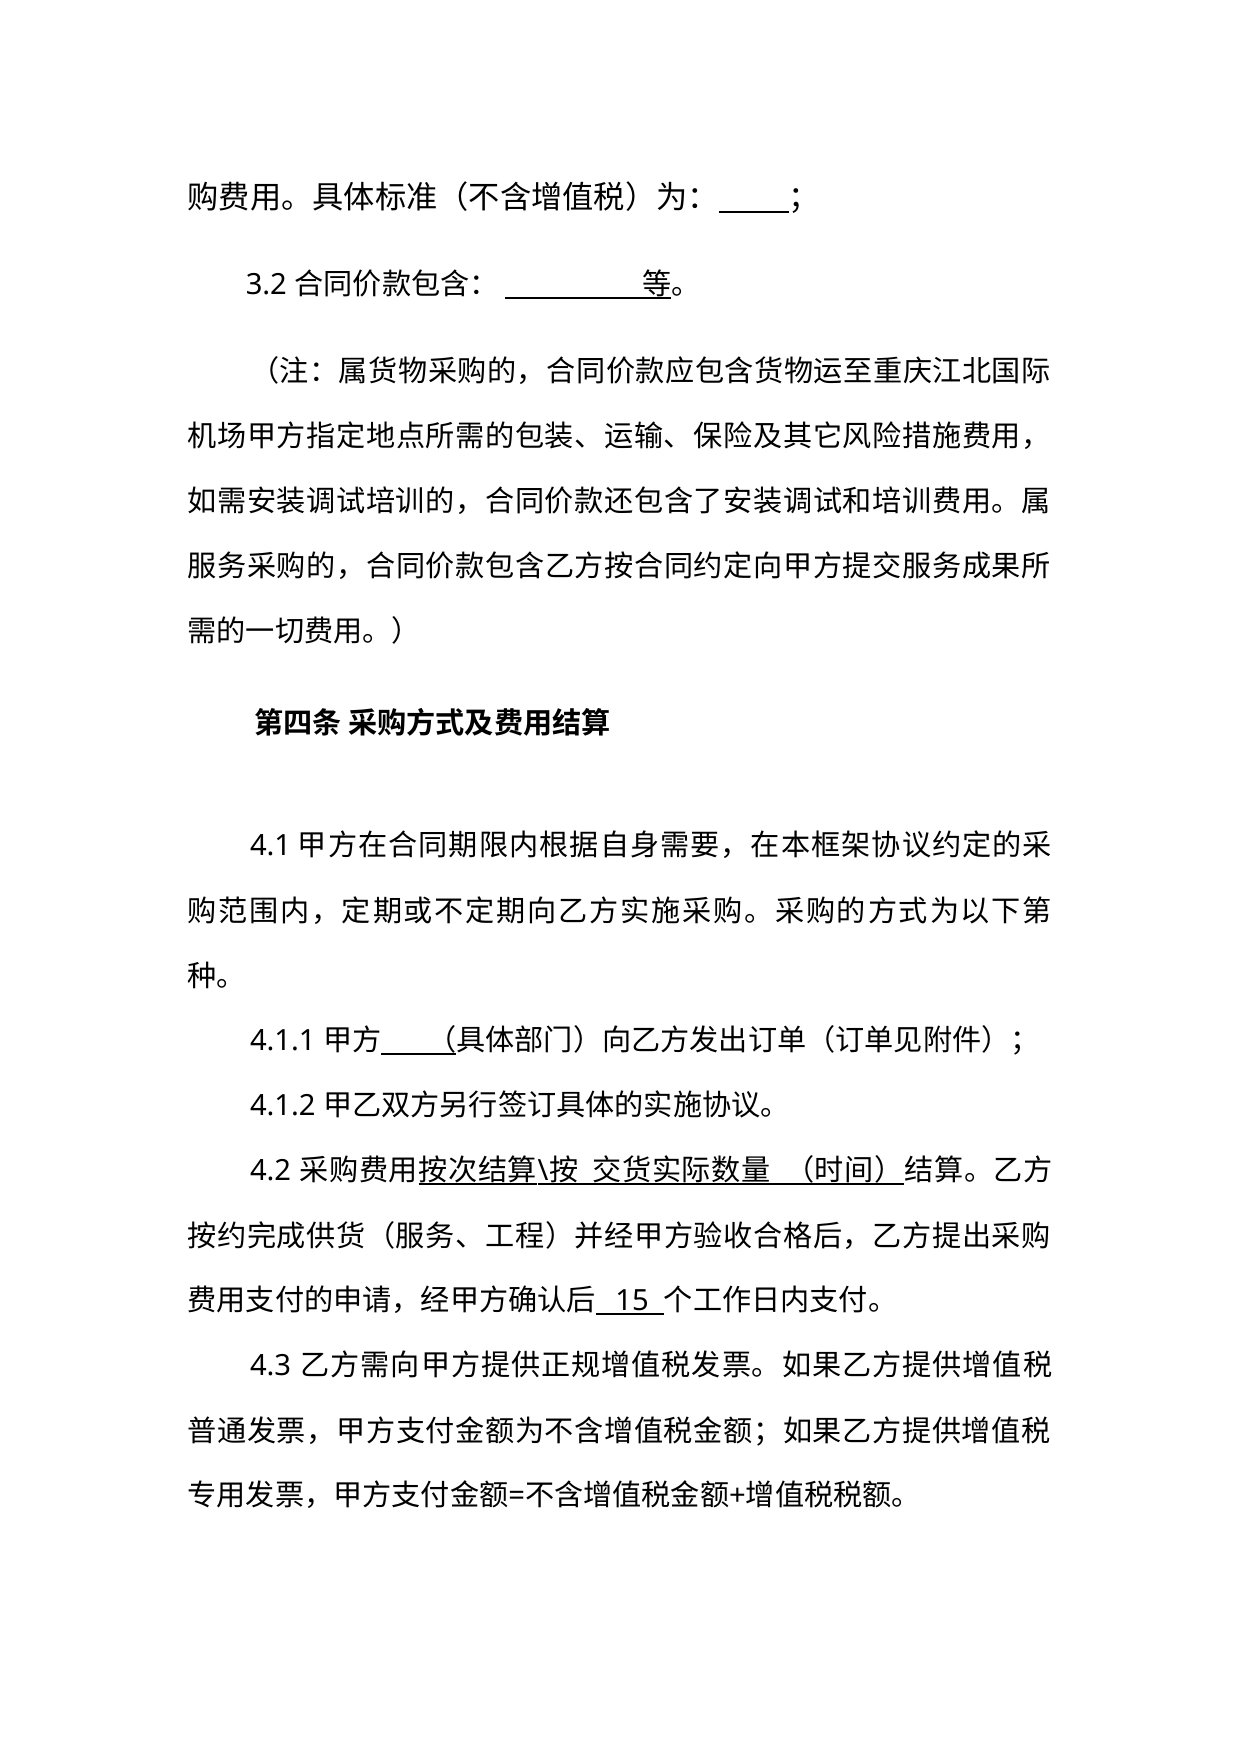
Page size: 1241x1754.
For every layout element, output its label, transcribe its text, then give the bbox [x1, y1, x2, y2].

text 4.3 乙方需向甲方提供正规增值税发票。如果乙方提供增值税普通发票，甲方支付金额为不含增值税金额；如果乙方提供增值税专用发票，甲方支付金额=不含增值税金额+增值税税额。 [187, 1331, 1053, 1526]
subtitle 第四条 采购方式及费用结算 [187, 688, 1053, 753]
text 4.2 采购费用按次结算\按 交货实际数量 （时间）结算。乙方按约完成供货（服务、工程）并经甲方验收合格后，乙方提出采购费用支付的申请，经甲方确认后 15 个工作日内支付。 [187, 1136, 1053, 1331]
text 3.2 合同价款包含： 等。 [187, 249, 1053, 314]
text （注：属货物采购的，合同价款应包含货物运至重庆江北国际机场甲方指定地点所需的包装、运输、保险及其它风险措施费用，如需安装调试培训的，合同价款还包含了安装调试和培训费用。属服务采购的，合同价款包含乙方按合同约定向甲方提交服务成果所需的一切费用。） [187, 336, 1053, 661]
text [187, 162, 1053, 227]
text 4.1.1 甲方 （具体部门）向乙方发出订单（订单见附件）； [187, 1006, 1053, 1071]
text 4.1甲方在合同期限内根据自身需要，在本框架协议约定的采购范围内，定期或不定期向乙方实施采购。采购的方式为以下第 种。 [187, 811, 1053, 1006]
text 4.1.2 甲乙双方另行签订具体的实施协议。 [187, 1071, 1053, 1136]
